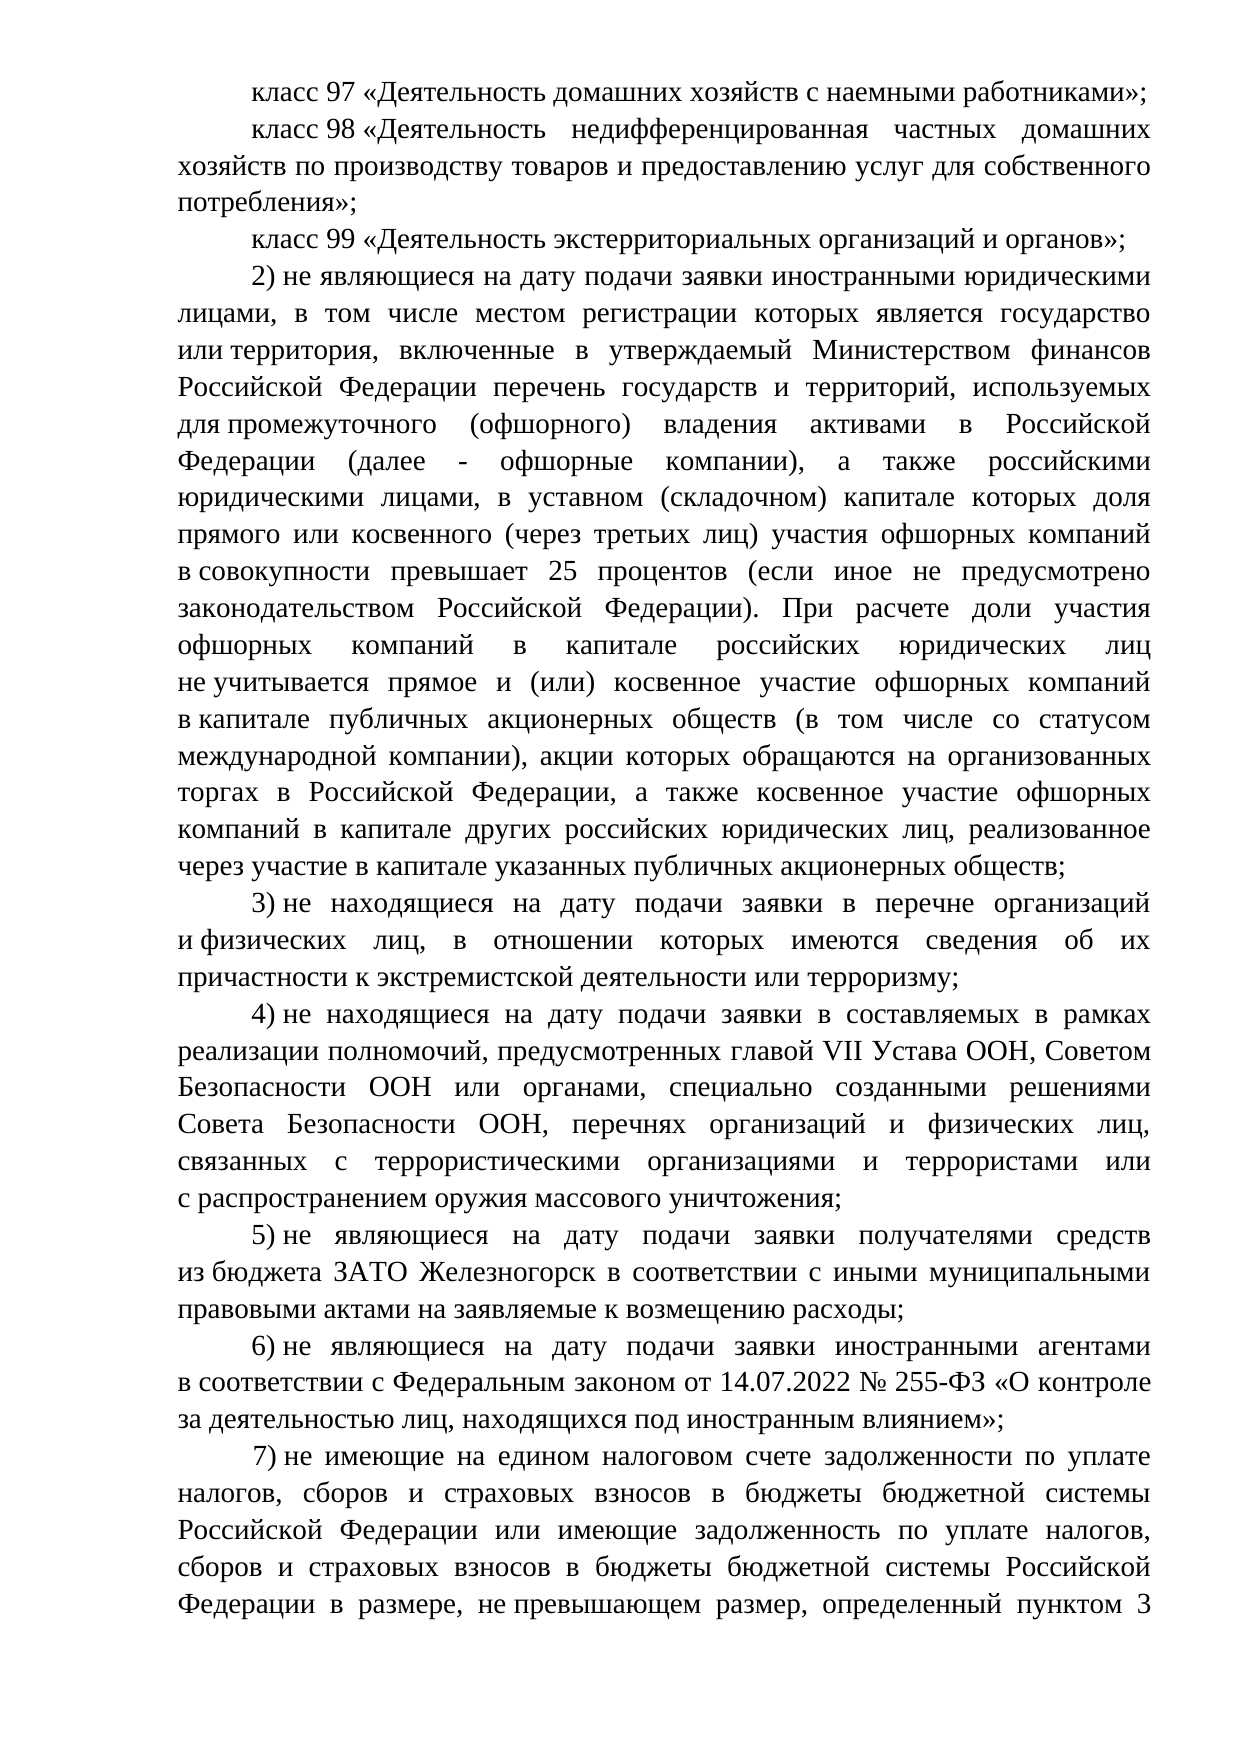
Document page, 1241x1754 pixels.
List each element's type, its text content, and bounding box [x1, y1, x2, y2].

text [177, 1438, 1152, 1619]
text 3) не находящиеся на дату подачи заявки в перечне организаций и физических лиц, в отношении которых имеются сведения об их причастности к экстремистской деятельности или терроризму; [177, 885, 1152, 992]
text класс 99 «Деятельность экстерриториальных организаций и органов»; [177, 221, 1152, 255]
text класс 98 «Деятельность недифференцированная частных домашних хозяйств по производству товаров и предоставлению услуг для собственного потребления»; [177, 111, 1152, 218]
text класс 97 «Деятельность домашних хозяйств с наемными работниками»; [177, 74, 1152, 107]
text 5) не являющиеся на дату подачи заявки получателями средств из бюджета ЗАТО Железногорск в соответствии с иными муниципальными правовыми актами на заявляемые к возмещению расходы; [177, 1217, 1152, 1324]
text 4) не находящиеся на дату подачи заявки в составляемых в рамках реализации полномочий, предусмотренных главой VII Устава ООН, Советом Безопасности ООН или органами, специально созданными решениями Совета Безопасности ООН, перечнях организаций и физических лиц, связанных с террористическими организациями и террористами или с распространением оружия массового уничтожения; [177, 996, 1152, 1214]
text 2) не являющиеся на дату подачи заявки иностранными юридическими лицами, в том числе местом регистрации которых является государство или территория, включенные в утверждаемый Министерством финансов Российской Федерации перечень государств и территорий, используемых для промежуточного (офшорного) владения активами в Российской Федерации (далее - офшорные компании), а также российскими юридическими лицами, в уставном (складочном) капитале которых доля прямого или косвенного (через третьих лиц) участия офшорных компаний в совокупности превышает 25 процентов (если иное не предусмотрено законодательством Российской Федерации). При расчете доли участия офшорных компаний в капитале российских юридических лиц не учитывается прямое и (или) косвенное участие офшорных компаний в капитале публичных акционерных обществ (в том числе со статусом международной компании), акции которых обращаются на организованных торгах в Российской Федерации, а также косвенное участие офшорных компаний в капитале других российских юридических лиц, реализованное через участие в капитале указанных публичных акционерных обществ; [177, 258, 1152, 882]
text 6) не являющиеся на дату подачи заявки иностранными агентами в соответствии с Федеральным законом от 14.07.2022 № 255-ФЗ «О контроле за деятельностью лиц, находящихся под иностранным влиянием»; [177, 1328, 1152, 1435]
